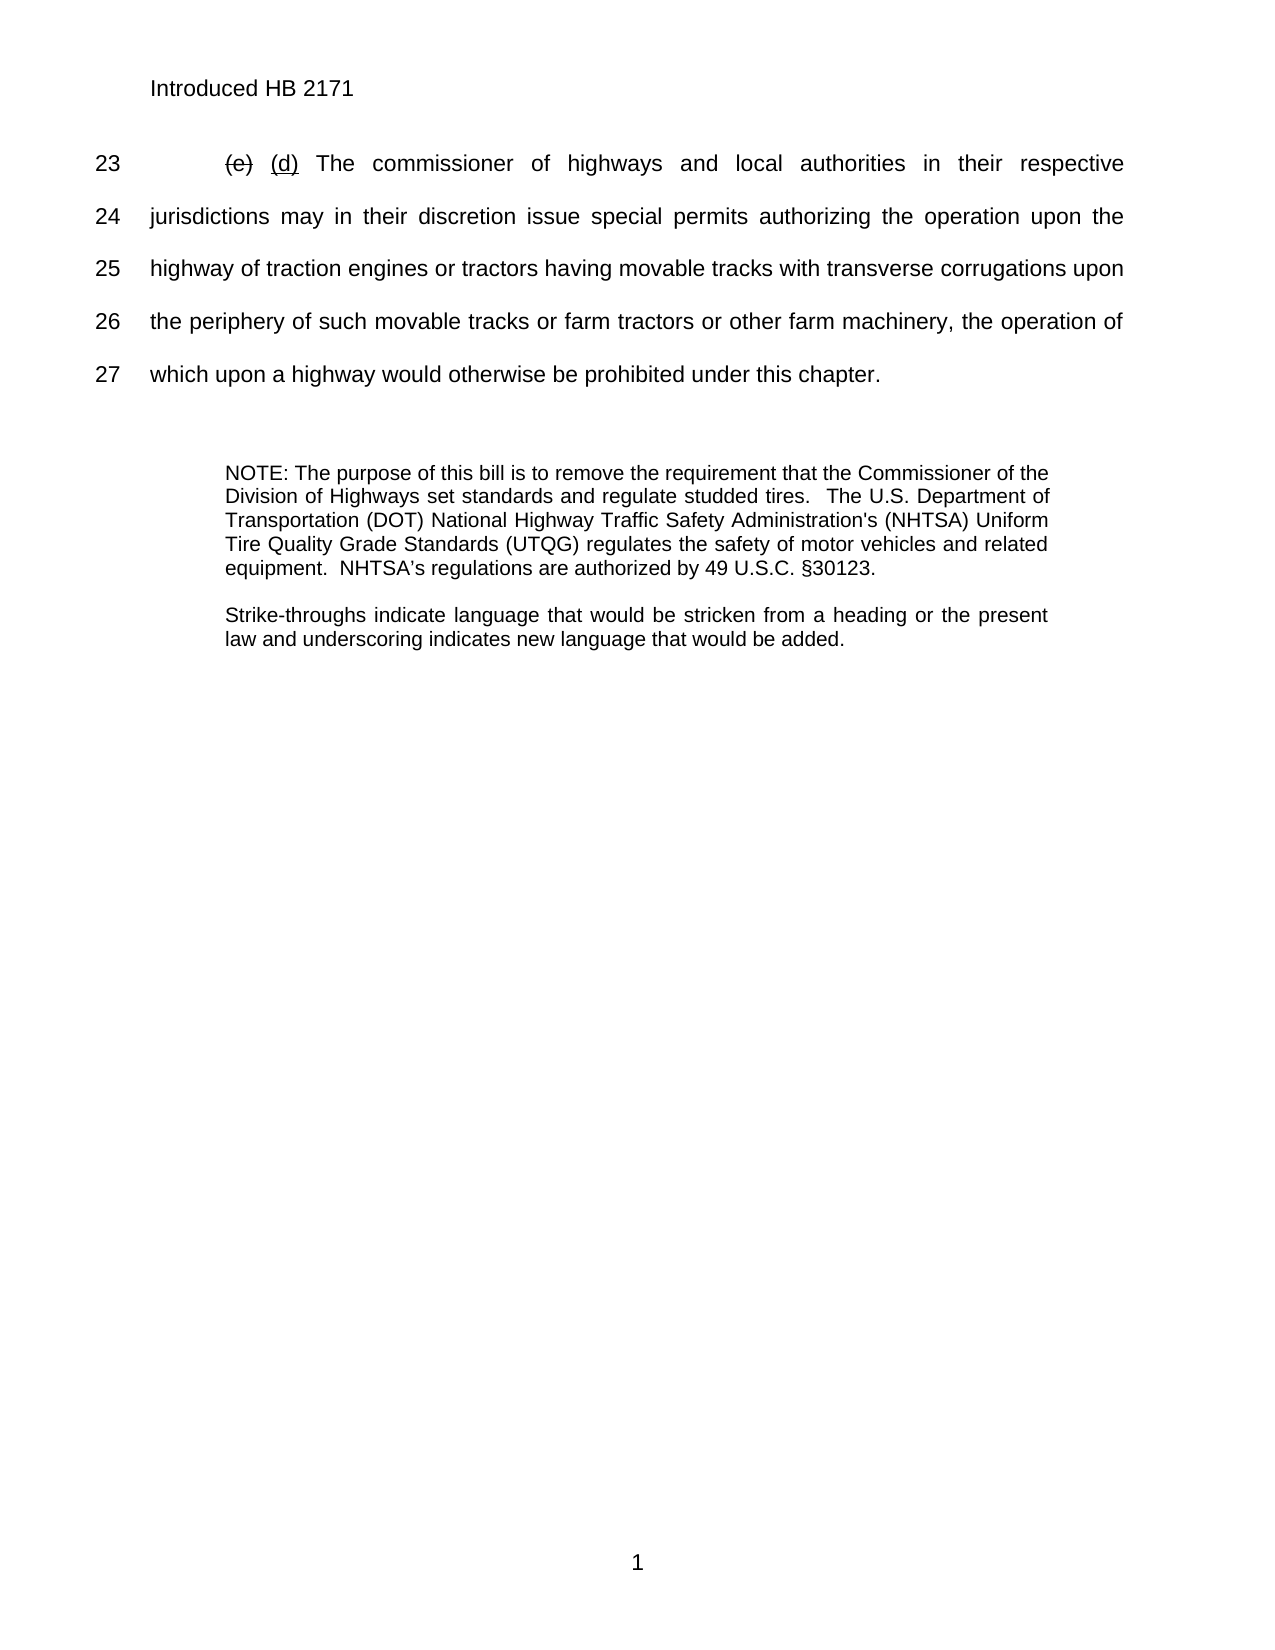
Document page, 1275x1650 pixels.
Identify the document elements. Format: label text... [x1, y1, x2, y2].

text (e) (d) The commissioner of highways and local authorities in their respective jurisdictions may in their discretion issue special permits authorizing the operation upon the highway of traction engines or tractors having movable tracks with transverse corrugations upon the periphery of such movable tracks or farm tractors or other farm machinery, the operation of which upon a highway would otherwise be prohibited under this chapter. [150, 150, 1125, 387]
text NOTE: The purpose of this bill is to remove the requirement that the Commissioner of the Division of Highways set standards and regulate studded tires. The U.S. Department of Transportation (DOT) National Highway Traffic Safety Administration's (NHTSA) Uniform Tire Quality Grade Standards (UTQG) regulates the safety of motor vehicles and related equipment. NHTSA’s regulations are authorized by 49 U.S.C. §30123. [225, 460, 1050, 580]
text Strike-throughs indicate language that would be stricken from a heading or the present law and underscoring indicates new language that would be added. [225, 603, 1050, 651]
